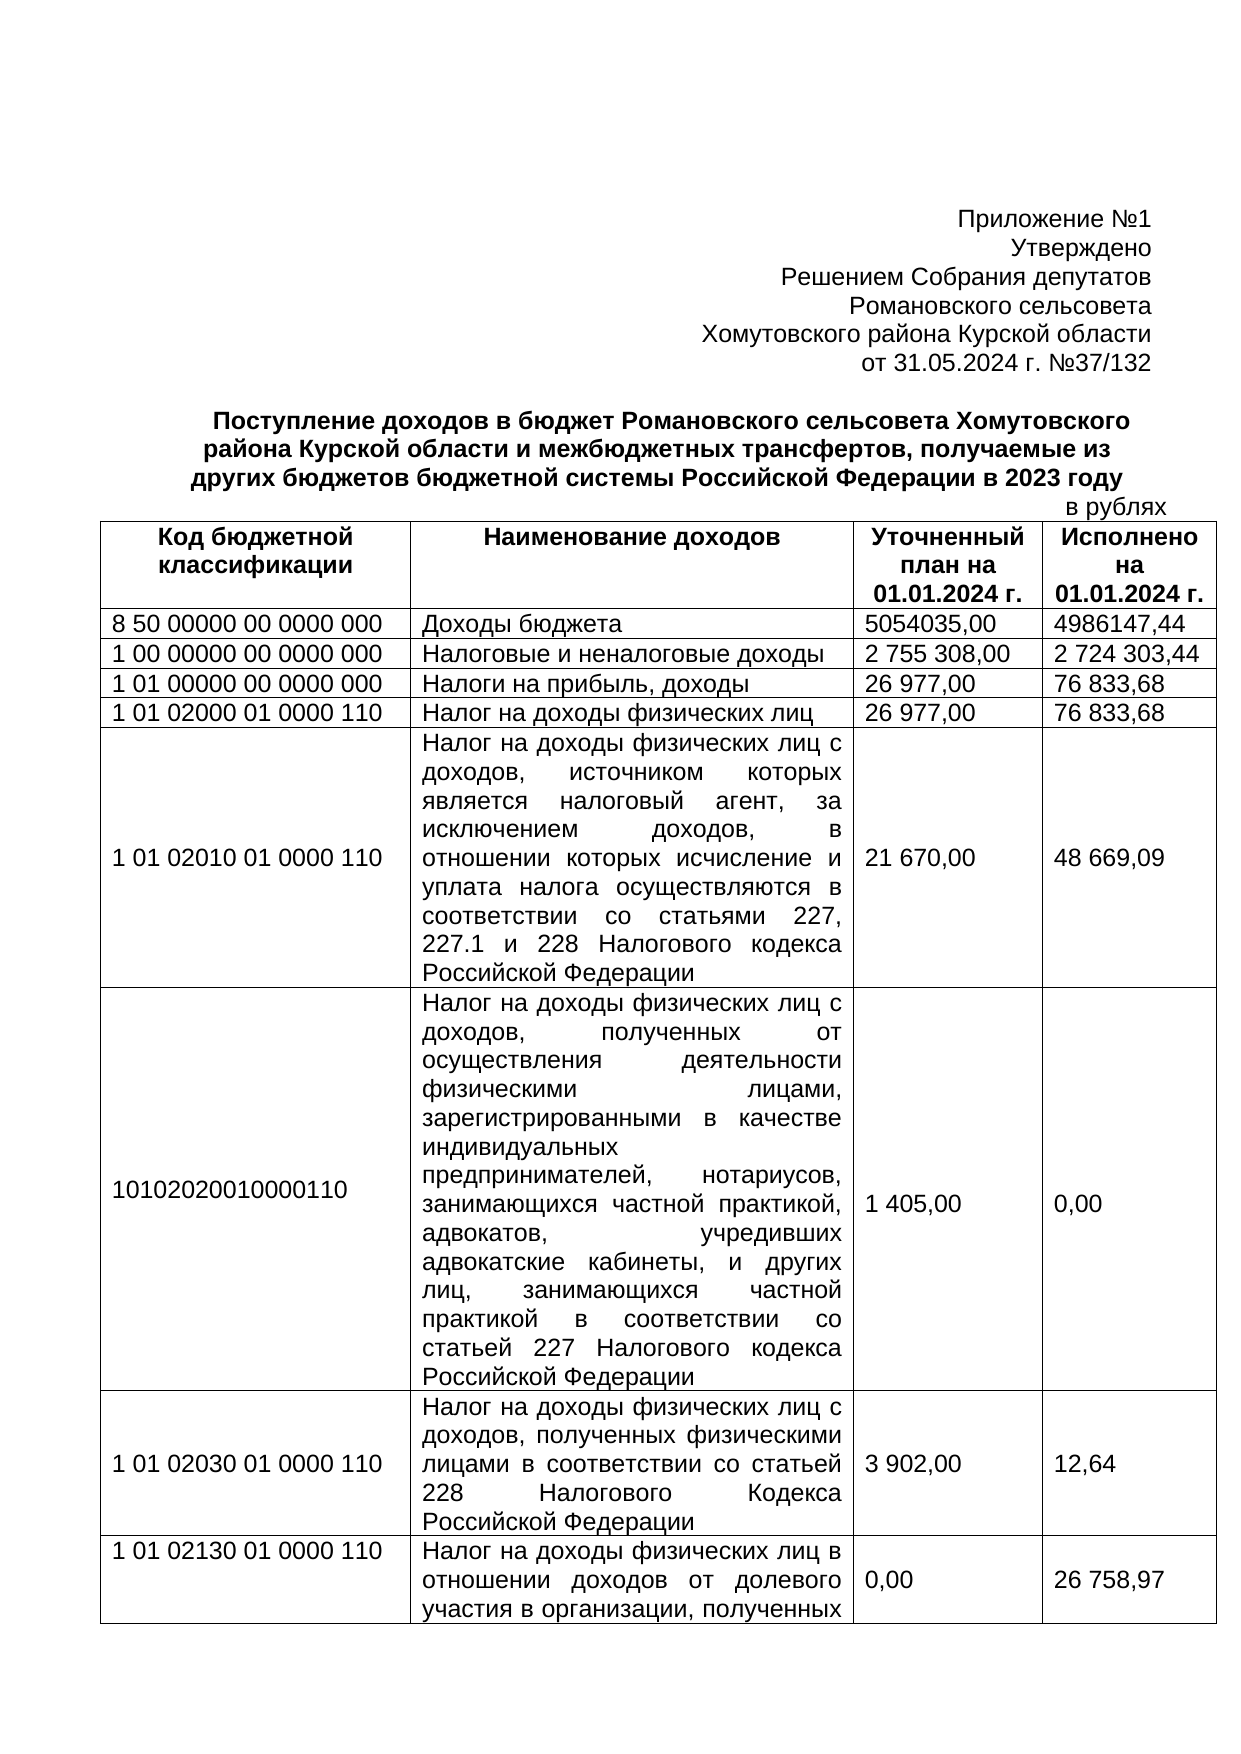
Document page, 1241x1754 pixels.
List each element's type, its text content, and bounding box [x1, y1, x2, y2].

table_header Исполнено на 01.01.2024 г. [1043, 522, 1216, 608]
table_cell 1 01 02030 01 0000 110 [101, 1391, 410, 1535]
table_cell 1 01 02010 01 0000 110 [101, 728, 410, 987]
table_cell 12,64 [1043, 1391, 1216, 1535]
table_cell 4986147,44 [1043, 609, 1216, 638]
table_cell 3 902,00 [854, 1391, 1042, 1535]
table_cell 2 755 308,00 [854, 639, 1042, 667]
text от 31.05.2024 г. №37/132 [177, 348, 1152, 377]
table_cell Доходы бюджета [411, 609, 853, 638]
table_cell 26 977,00 [854, 698, 1042, 727]
table_cell Налог на доходы физических лиц с доходов, источником которых является налоговый агент, за исключением доходов, в отношении которых исчисление и уплата налога осуществляются в соответствии со статьями 227, 227.1 и 228 Налогового кодекса Российской Федерации [411, 728, 853, 987]
table_cell 0,00 [854, 1536, 1042, 1622]
table_cell 8 50 00000 00 0000 000 [101, 609, 410, 638]
table_cell 76 833,68 [1043, 669, 1216, 697]
table_cell 10102020010000110 [101, 988, 410, 1390]
table_header Код бюджетной классификации [101, 522, 410, 608]
table_header Наименование доходов [411, 522, 853, 608]
text Романовского сельсовета [177, 291, 1152, 319]
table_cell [101, 1536, 410, 1622]
table_cell Налог на доходы физических лиц с доходов, полученных физическими лицами в соответствии со статьей 228 Налогового Кодекса Российской Федерации [411, 1391, 853, 1535]
table_cell 48 669,09 [1043, 728, 1216, 987]
table_cell 1 405,00 [854, 988, 1042, 1390]
table_cell Налоги на прибыль, доходы [411, 669, 853, 697]
text Хомутовского района Курской области [177, 319, 1152, 348]
table_cell Налог на доходы физических лиц [411, 698, 853, 727]
table_cell 1 01 02000 01 0000 110 [101, 698, 410, 727]
table_cell Налог на доходы физических лиц с доходов, полученных от осуществления деятельности физическими лицами, зарегистрированными в качестве индивидуальных предпринимателей, нотариусов, занимающихся частной практикой, адвокатов, учредивших адвокатские кабинеты, и других лиц, занимающихся частной практикой в соответствии со статьей 227 Налогового кодекса Российской Федерации [411, 988, 853, 1390]
table_cell 1 00 00000 00 0000 000 [101, 639, 410, 667]
table_cell 0,00 [1043, 988, 1216, 1390]
table_cell 5054035,00 [854, 609, 1042, 638]
table_cell Налоговые и неналоговые доходы [411, 639, 853, 667]
table_cell 26 977,00 [854, 669, 1042, 697]
table_cell 76 833,68 [1043, 698, 1216, 727]
text Поступление доходов в бюджет Романовского сельсовета Хомутовского района Курской области и межбюджетных трансфертов, получаемые из других бюджетов бюджетной системы Российской Федерации в 2023 году [177, 406, 1137, 492]
text Утверждено [177, 233, 1152, 262]
text Решением Собрания депутатов [177, 262, 1152, 291]
table_header Уточненный план на 01.01.2024 г. [854, 522, 1042, 608]
table_cell 1 01 00000 00 0000 000 [101, 669, 410, 697]
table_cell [411, 1536, 853, 1622]
text в рублях [177, 492, 1167, 521]
table_cell 21 670,00 [854, 728, 1042, 987]
table_cell 2 724 303,44 [1043, 639, 1216, 667]
table_cell 26 758,97 [1043, 1536, 1216, 1622]
text Приложение №1 [177, 204, 1152, 233]
